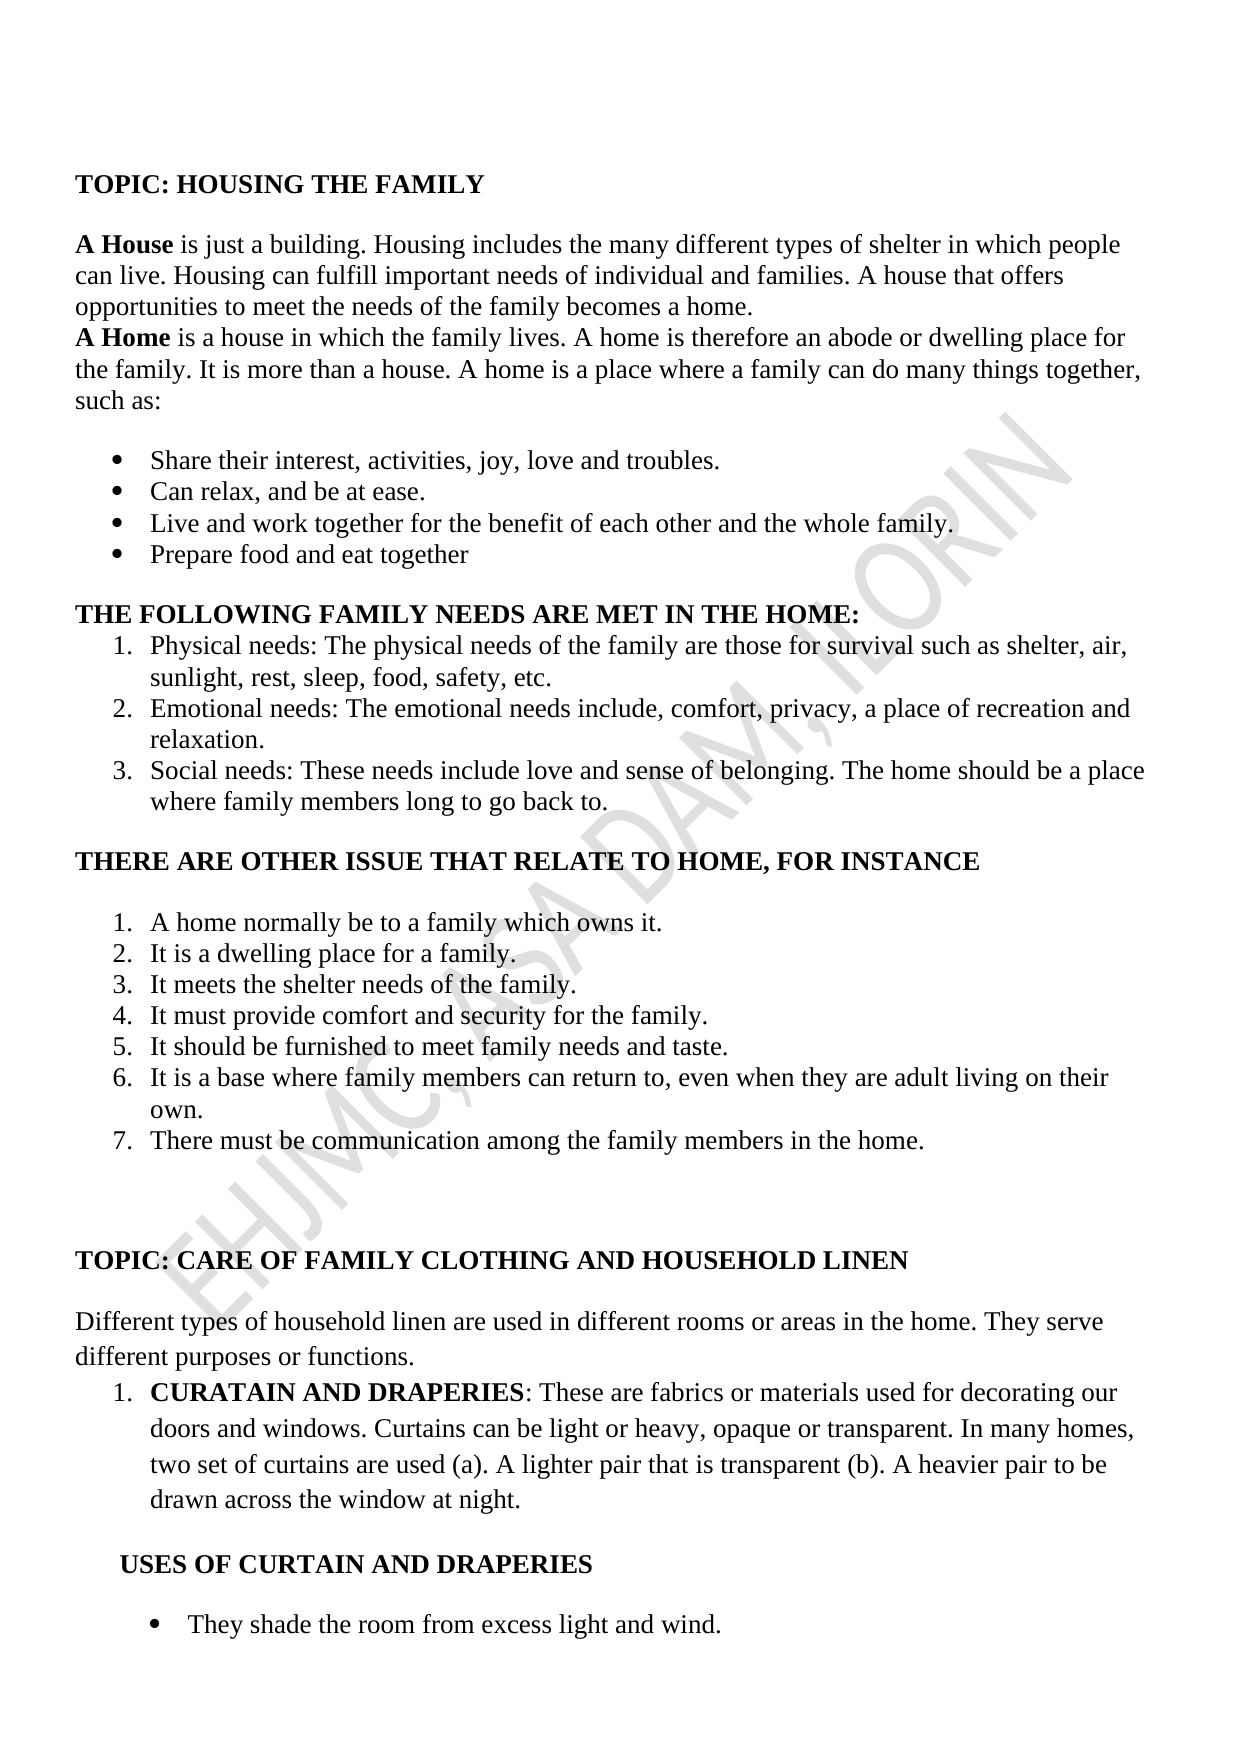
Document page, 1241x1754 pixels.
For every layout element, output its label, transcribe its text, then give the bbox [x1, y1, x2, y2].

list Emotional needs: The emotional needs include, comfort, privacy, a place of recreation and relaxation. [112, 692, 1165, 754]
list CURATAIN AND DRAPERIES: These are fabrics or materials used for decorating our doors and windows. Curtains can be light or heavy, opaque or transparent. In many homes, two set of curtains are used (a). A lighter pair that is transparent (b). A heavier pair to be drawn across the window at night. [112, 1376, 1165, 1514]
list It is a base where family members can return to, even when they are adult living on their own. [112, 1062, 1165, 1124]
text Different types of household linen are used in different rooms or areas in the home. They serve different purposes or functions. [75, 1305, 1165, 1372]
text A Home is a house in which the family lives. A home is therefore an abode or dwelling place for the family. It is more than a house. A home is a place where a family can do many things together, such as: [75, 322, 1165, 415]
list Social needs: These needs include love and sense of belonging. The home should be a place where family members long to go back to. [112, 754, 1165, 816]
list Share their interest, activities, joy, love and troubles. [112, 444, 1165, 475]
list It must provide comfort and security for the family. [112, 999, 1165, 1030]
list Physical needs: The physical needs of the family are those for survival such as shelter, air, sunlight, rest, sleep, food, safety, etc. [112, 629, 1165, 692]
list Live and work together for the benefit of each other and the whole family. [112, 507, 1165, 538]
text TOPIC: HOUSING THE FAMILY [75, 168, 1165, 199]
list They shade the room from excess light and wind. [150, 1609, 1165, 1640]
text THERE ARE OTHER ISSUE THAT RELATE TO HOME, FOR INSTANCE [75, 846, 1165, 877]
text THE FOLLOWING FAMILY NEEDS ARE MET IN THE HOME: [75, 598, 1165, 629]
list It meets the shelter needs of the family. [112, 968, 1165, 999]
list Prepare food and eat together [112, 538, 1165, 569]
list It should be furnished to meet family needs and taste. [112, 1030, 1165, 1062]
text USES OF CURTAIN AND DRAPERIES [112, 1548, 1165, 1579]
list There must be communication among the family members in the home. [112, 1124, 1165, 1155]
list It is a dwelling place for a family. [112, 937, 1165, 968]
list Can relax, and be at ease. [112, 475, 1165, 507]
text TOPIC: CARE OF FAMILY CLOTHING AND HOUSEHOLD LINEN [75, 1244, 1165, 1276]
text A House is just a building. Housing includes the many different types of shelter in which people can live. Housing can fulfill important needs of individual and families. A house that offers opportunities to meet the needs of the family becomes a home. [75, 228, 1165, 322]
list A home normally be to a family which owns it. [112, 906, 1165, 937]
